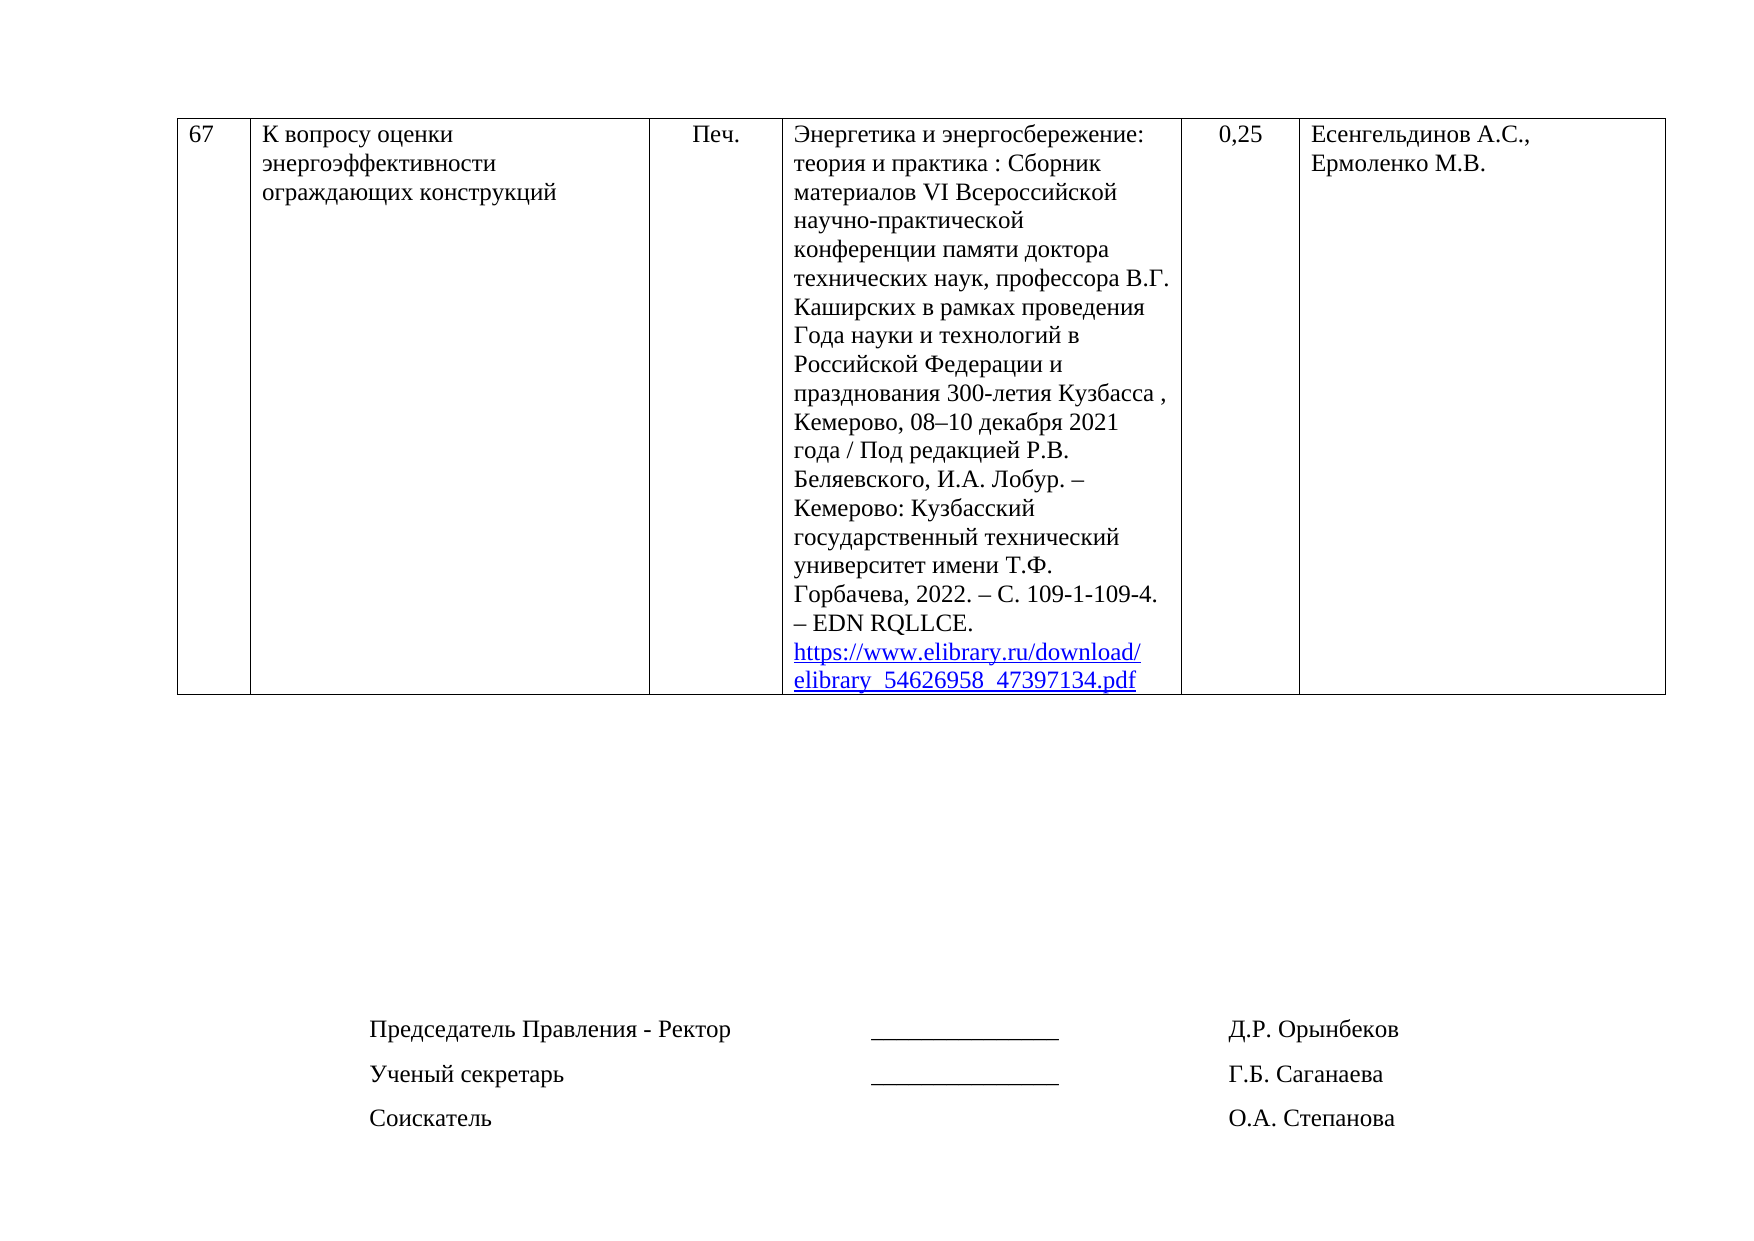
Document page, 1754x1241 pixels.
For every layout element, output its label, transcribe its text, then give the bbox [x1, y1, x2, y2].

table_cell 0,25 [1182, 119, 1299, 694]
table_cell Печ. [650, 119, 782, 694]
table_cell Энергетика и энергосбережение: теория и практика : Сборник материалов VI Всероссийской научно-практической конференции памяти доктора технических наук, профессора В.Г. Каширских в рамках проведения Года науки и технологий в Российской Федерации и празднования 300-летия Кузбасса , Кемерово, 08–10 декабря 2021 года / Под редакцией Р.В. Беляевского, И.А. Лобур. – Кемерово: Кузбасский государственный технический университет имени Т.Ф. Горбачева, 2022. – С. 109-1-109-4. – EDN RQLLCE. https://www.elibrary.ru/download/elibrary_54626958_47397134.pdf [783, 119, 1181, 694]
table_cell К вопросу оценки энергоэффективности ограждающих конструкций [251, 119, 649, 694]
table_cell Есенгельдинов А.С., Ермоленко М.В. [1300, 119, 1665, 694]
table_cell 67 [178, 119, 250, 694]
